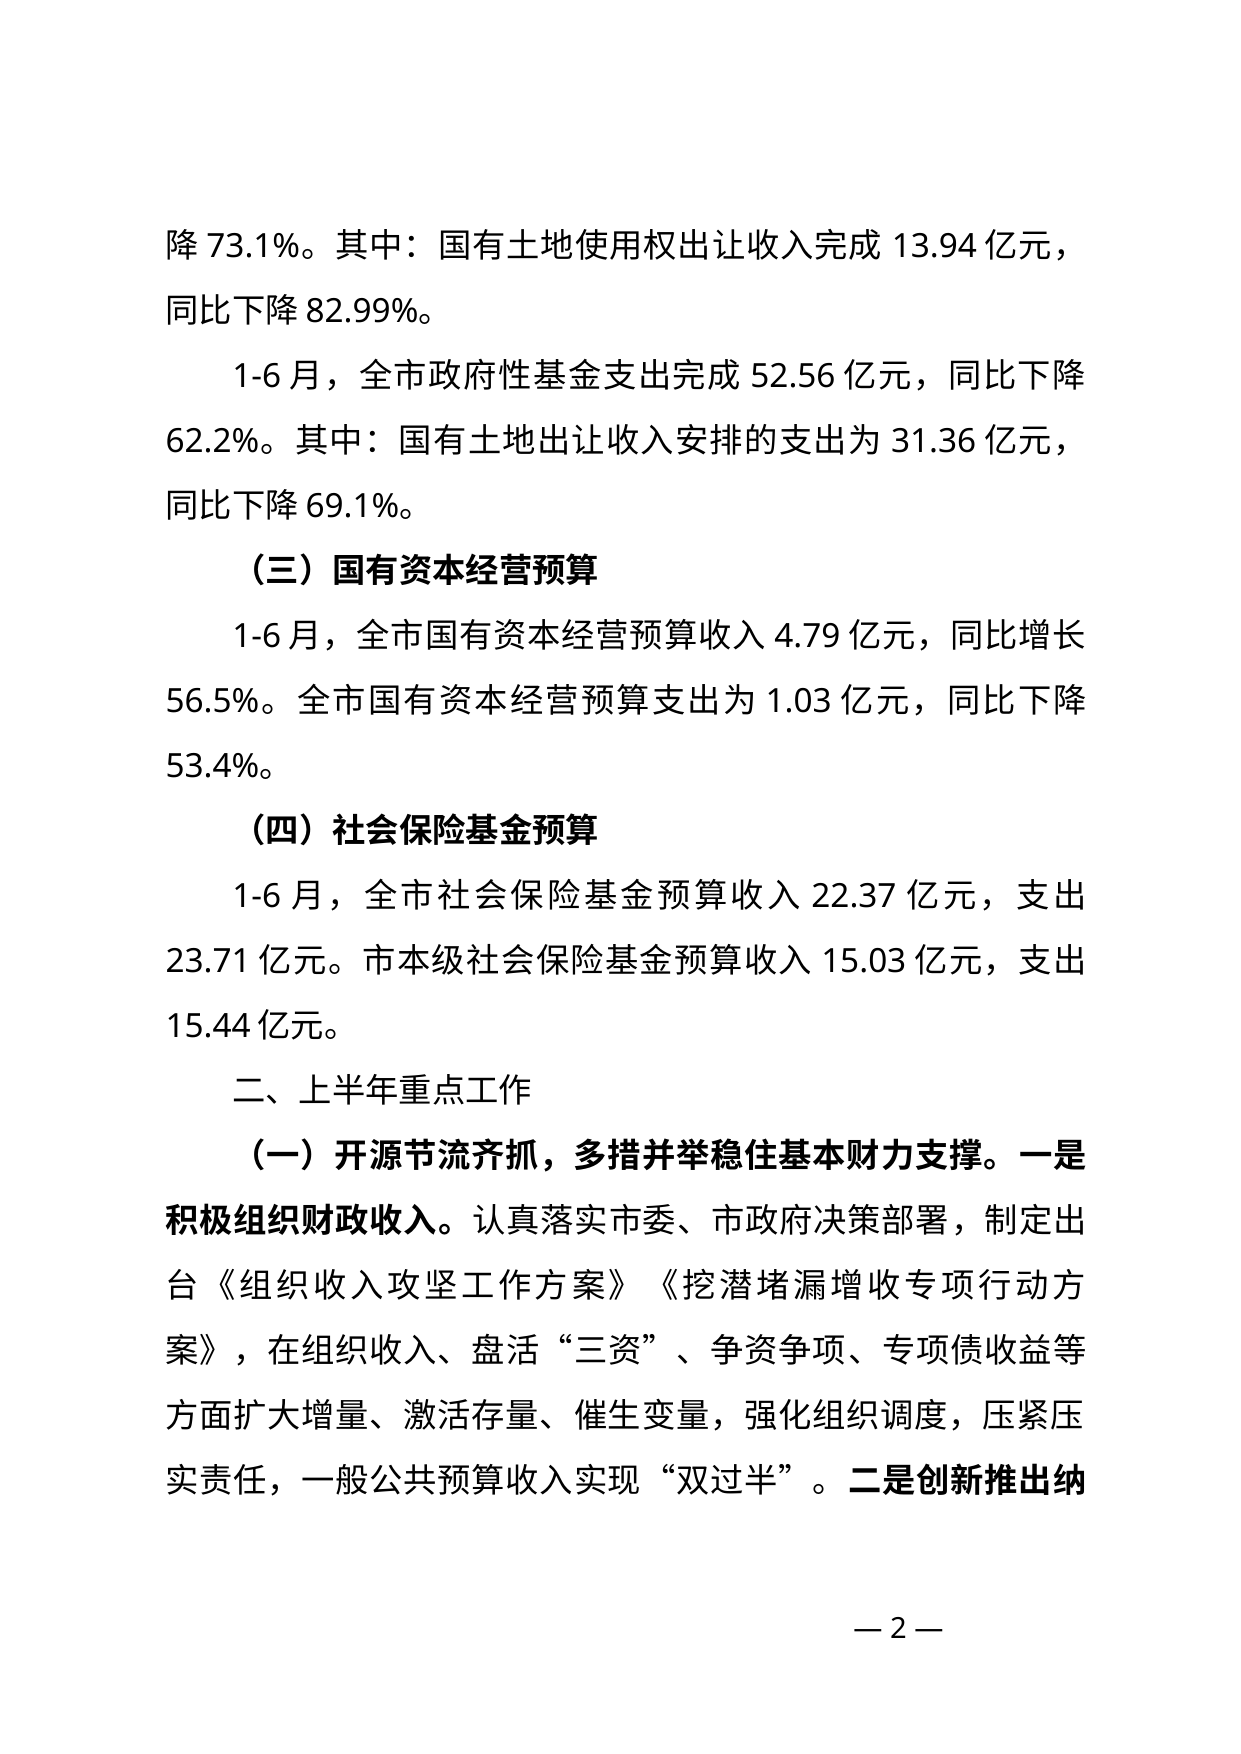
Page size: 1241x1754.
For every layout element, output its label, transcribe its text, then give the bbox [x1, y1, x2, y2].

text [165, 1121, 1087, 1511]
text 1-6月，全市国有资本经营预算收入4.79亿元，同比增长56.5%。全市国有资本经营预算支出为1.03亿元，同比下降53.4%。 [165, 601, 1087, 796]
text 1-6月，全市政府性基金支出完成52.56亿元，同比下降62.2%。其中：国有土地出让收入安排的支出为31.36亿元，同比下降69.1%。 [165, 341, 1087, 536]
text 二、上半年重点工作 [165, 1056, 1087, 1121]
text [165, 211, 1087, 341]
text （三）国有资本经营预算 [165, 536, 1087, 601]
text （四）社会保险基金预算 [165, 796, 1087, 861]
text 1-6月，全市社会保险基金预算收入22.37亿元，支出23.71亿元。市本级社会保险基金预算收入15.03亿元，支出15.44亿元。 [165, 861, 1087, 1056]
